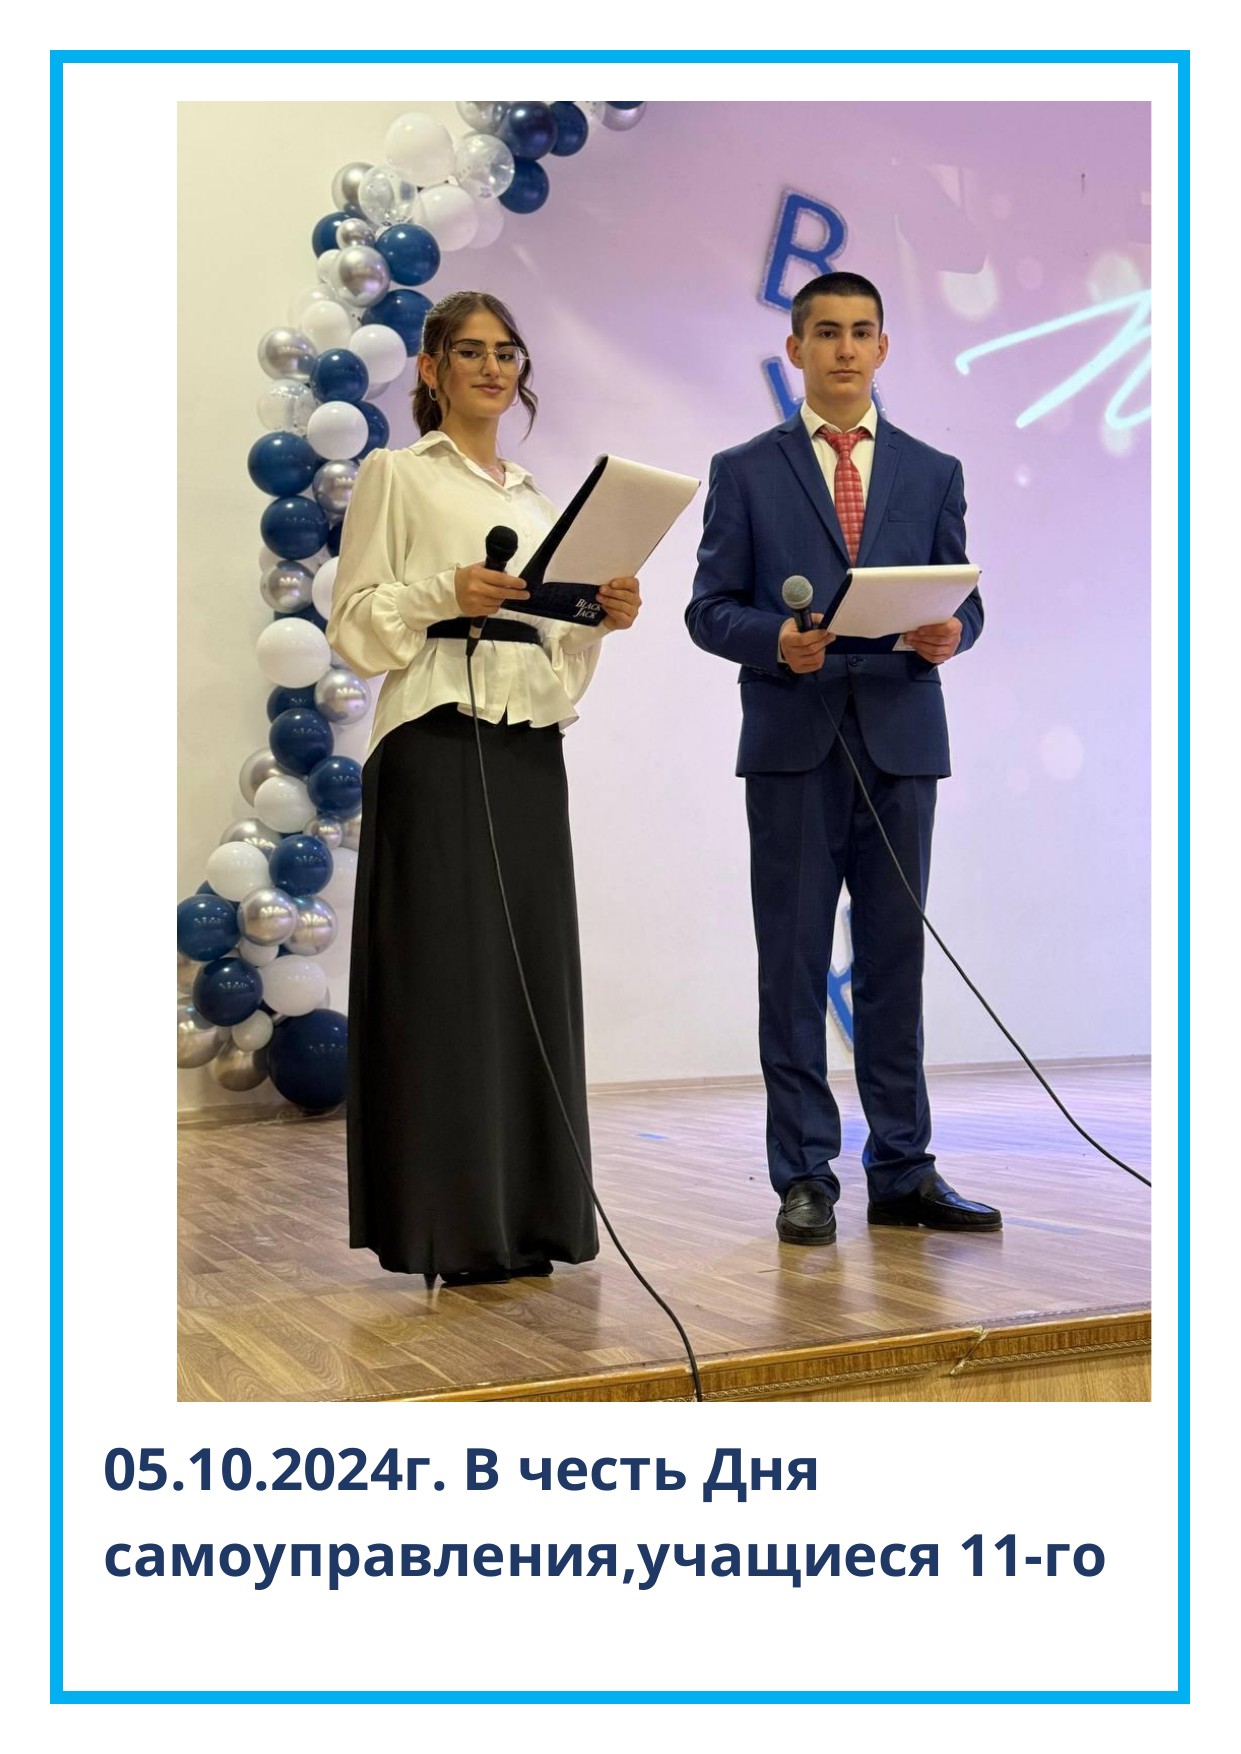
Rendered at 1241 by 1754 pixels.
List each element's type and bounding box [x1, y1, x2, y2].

text [103, 1428, 1152, 1594]
picture [177, 101, 1152, 1402]
